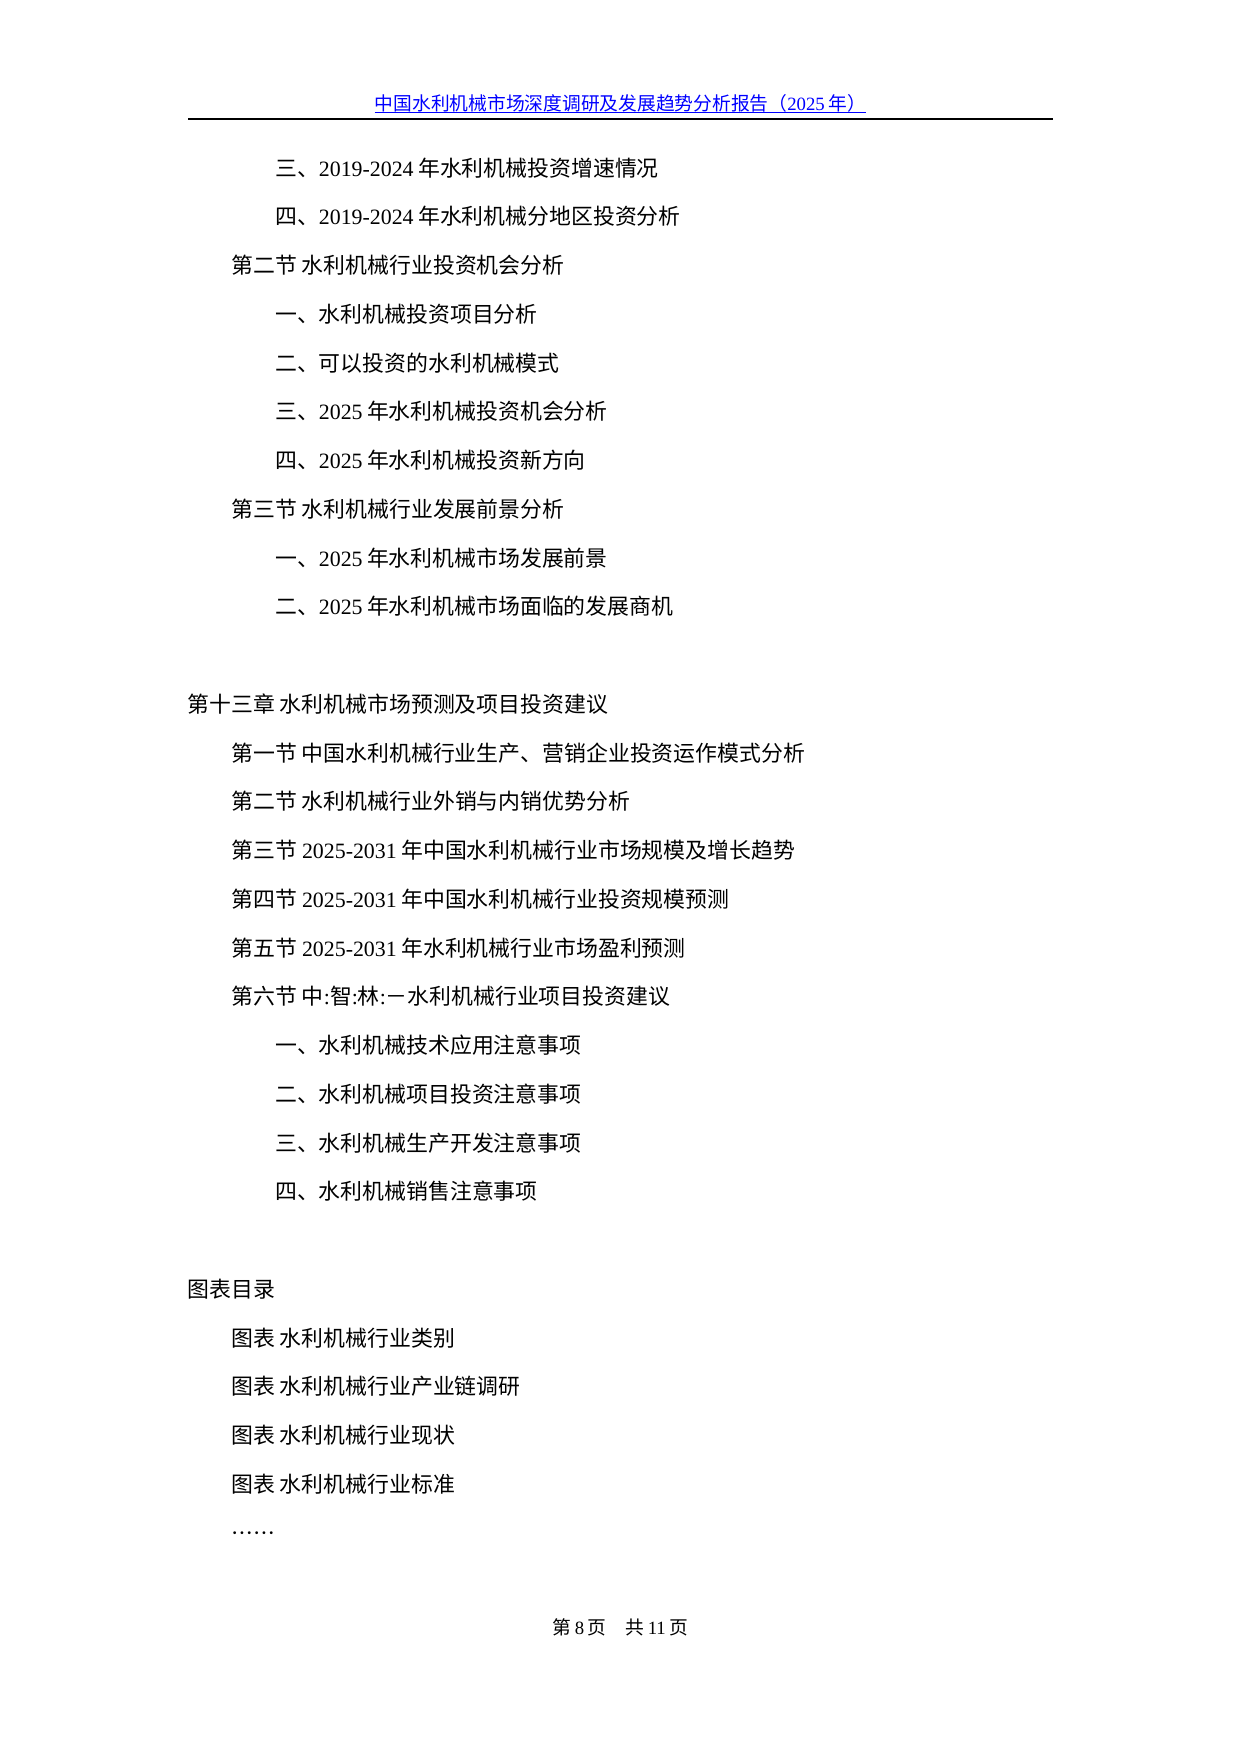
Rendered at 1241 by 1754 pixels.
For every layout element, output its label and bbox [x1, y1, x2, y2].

text [187, 150, 1053, 1548]
